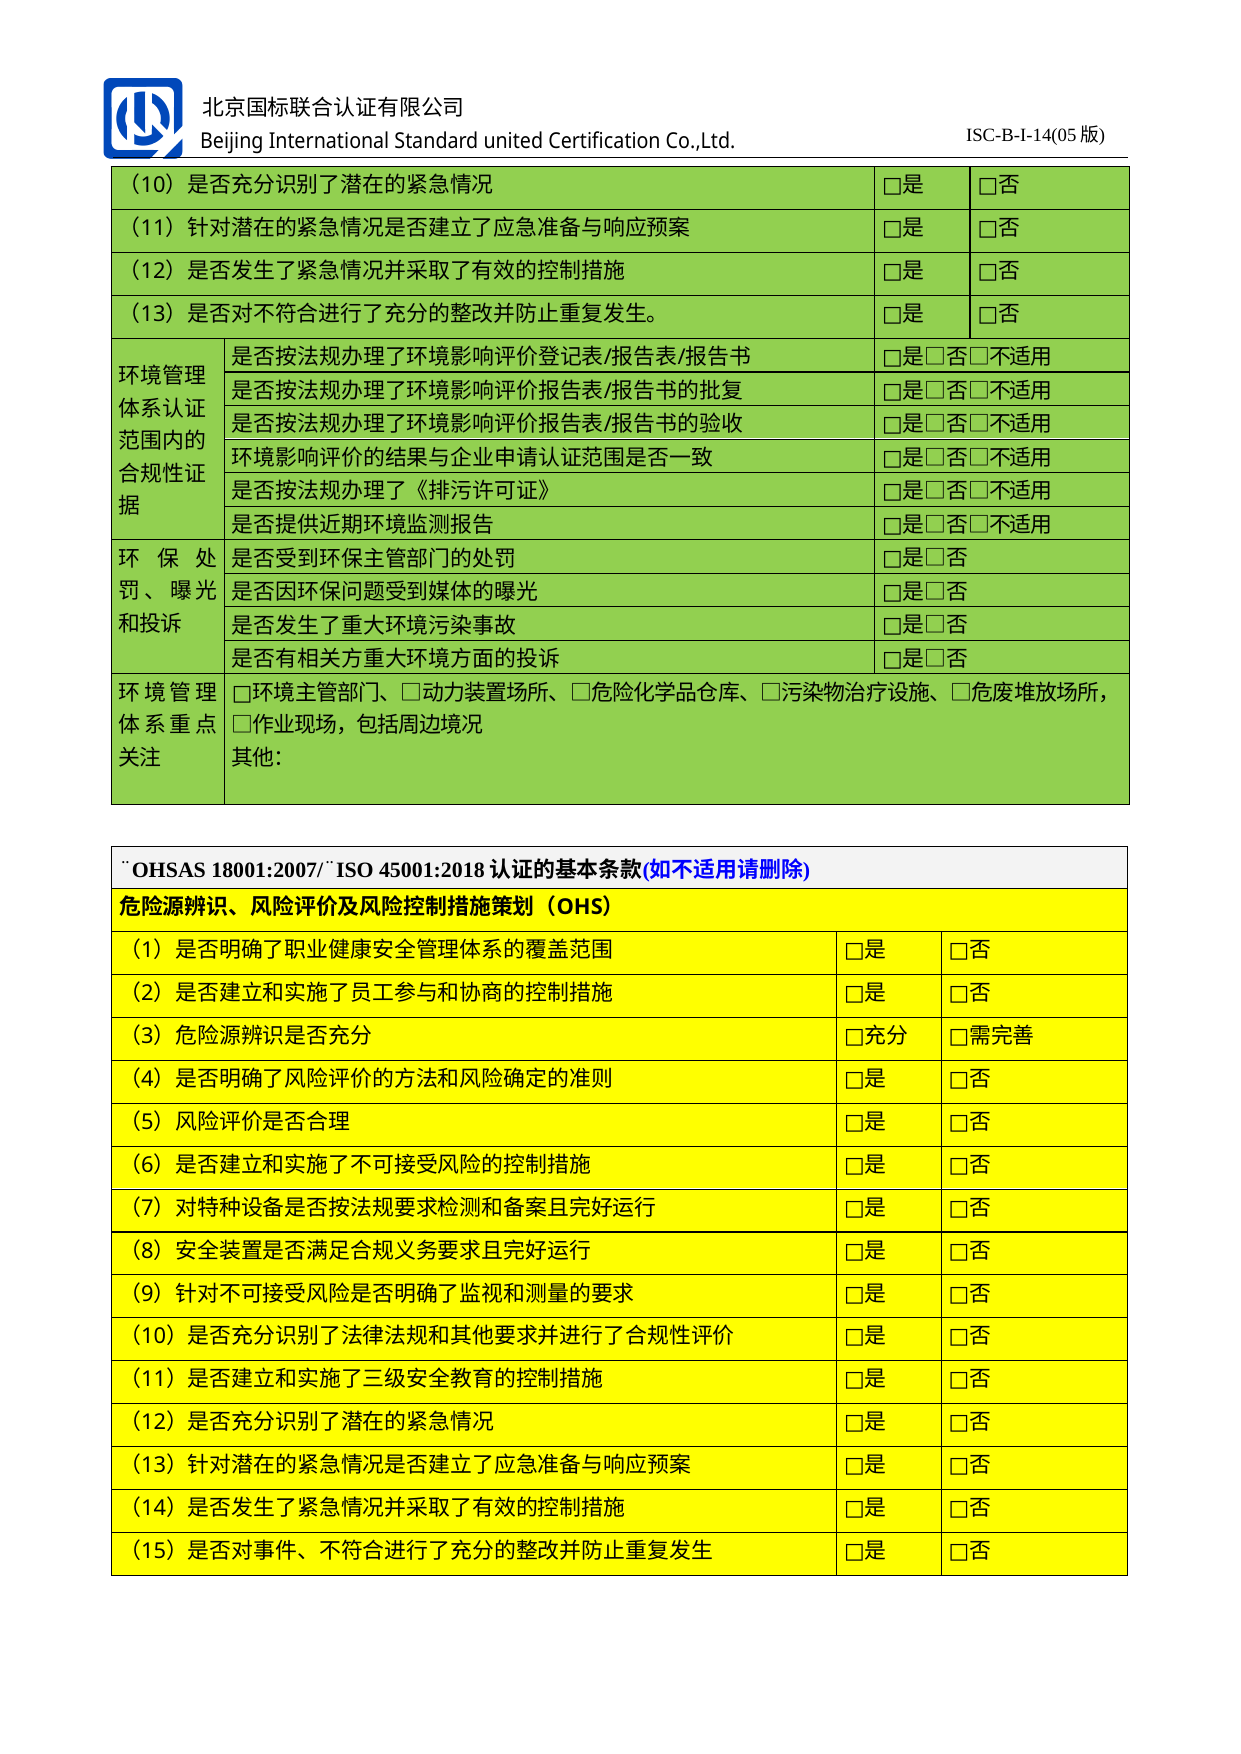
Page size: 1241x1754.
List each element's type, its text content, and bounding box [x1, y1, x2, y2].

table_cell □是□否□不适用 [875, 440, 1129, 472]
table_cell □是 [837, 1275, 941, 1317]
table_cell （13）是否对不符合进行了充分的整改并防止重复发生。 [112, 296, 874, 338]
table_cell □是□否□不适用 [875, 406, 1129, 438]
table_cell □需完善 [942, 1018, 1127, 1060]
table_cell □否 [942, 1533, 1127, 1575]
table_cell □否 [971, 253, 1129, 295]
table_cell □是□否□不适用 [875, 373, 1129, 405]
table_cell □是□否□不适用 [875, 507, 1129, 539]
picture [103, 78, 183, 159]
table_cell □是□否 [875, 641, 1129, 673]
table_cell □是 [837, 1104, 941, 1146]
table_cell □是□否 [875, 574, 1129, 606]
table_cell □是□否 [875, 540, 1129, 573]
table_cell □充分 [837, 1018, 941, 1060]
table_cell □否 [942, 932, 1127, 974]
table_cell □否 [942, 1361, 1127, 1403]
table_cell □否 [942, 1490, 1127, 1532]
table_cell 是否按法规办理了环境影响评价登记表/报告表/报告书 [225, 339, 874, 371]
table_cell （14）是否发生了紧急情况并采取了有效的控制措施 [112, 1490, 836, 1532]
table_cell （15）是否对事件、不符合进行了充分的整改并防止重复发生 [112, 1533, 836, 1575]
table_cell □否 [942, 1404, 1127, 1446]
table_cell □是 [837, 1147, 941, 1188]
table_cell 环境管理体系认证范围内的合规性证据 [112, 339, 224, 539]
table_cell □是□否□不适用 [875, 473, 1129, 506]
table_cell 是否有相关方重大环境方面的投诉 [225, 641, 874, 673]
table_cell 是否因环保问题受到媒体的曝光 [225, 574, 874, 606]
table_cell □是 [875, 167, 969, 209]
table_cell □否 [942, 1147, 1127, 1188]
table_cell 环境管理体系重点关注 [112, 674, 224, 804]
table_cell □是 [875, 253, 969, 295]
table_cell □是 [837, 1490, 941, 1532]
table_cell □环境主管部门、□动力装置场所、□危险化学品仓库、□污染物治疗设施、□危废堆放场所，□作业现场，包括周边境况 其他： [225, 674, 1129, 804]
table_cell （7）对特种设备是否按法规要求检测和备案且完好运行 [112, 1190, 836, 1231]
table_cell □否 [942, 1318, 1127, 1360]
table_cell □否 [942, 1061, 1127, 1103]
table_cell □是 [837, 975, 941, 1017]
table_cell （9）针对不可接受风险是否明确了监视和测量的要求 [112, 1275, 836, 1317]
table_cell 是否按法规办理了环境影响评价报告表/报告书的验收 [225, 406, 874, 438]
table_cell □是 [837, 1361, 941, 1403]
table_cell 是否提供近期环境监测报告 [225, 507, 874, 539]
table_header ¨OHSAS 18001:2007/¨ISO 45001:2018认证的基本条款(如不适用请删除) [112, 847, 1127, 888]
table_cell （13）针对潜在的紧急情况是否建立了应急准备与响应预案 [112, 1447, 836, 1489]
table_cell （11）针对潜在的紧急情况是否建立了应急准备与响应预案 [112, 210, 874, 252]
table_cell □否 [971, 296, 1129, 338]
table_cell □是 [875, 210, 969, 252]
table_cell （5）风险评价是否合理 [112, 1104, 836, 1146]
table_cell □是 [837, 1533, 941, 1575]
table_cell □是 [837, 1447, 941, 1489]
table_cell □是 [837, 1190, 941, 1231]
table_cell （1）是否明确了职业健康安全管理体系的覆盖范围 [112, 932, 836, 974]
table_cell （4）是否明确了风险评价的方法和风险确定的准则 [112, 1061, 836, 1103]
table_cell 环境影响评价的结果与企业申请认证范围是否一致 [225, 440, 874, 472]
table_cell □是 [837, 1061, 941, 1103]
table_cell □是 [837, 1233, 941, 1274]
table_cell □否 [942, 1190, 1127, 1231]
table_cell □是 [837, 932, 941, 974]
table_cell □是 [875, 296, 969, 338]
table_cell （6）是否建立和实施了不可接受风险的控制措施 [112, 1147, 836, 1188]
table_cell 是否受到环保主管部门的处罚 [225, 540, 874, 573]
table_cell □是□否 [875, 607, 1129, 640]
table_cell （12）是否充分识别了潜在的紧急情况 [112, 1404, 836, 1446]
table_cell □否 [942, 1233, 1127, 1274]
table_cell （11）是否建立和实施了三级安全教育的控制措施 [112, 1361, 836, 1403]
table_cell 是否按法规办理了环境影响评价报告表/报告书的批复 [225, 373, 874, 405]
table_cell （10）是否充分识别了法律法规和其他要求并进行了合规性评价 [112, 1318, 836, 1360]
table_cell （3）危险源辨识是否充分 [112, 1018, 836, 1060]
table_cell 是否发生了重大环境污染事故 [225, 607, 874, 640]
table_cell （2）是否建立和实施了员工参与和协商的控制措施 [112, 975, 836, 1017]
table_cell □是 [837, 1404, 941, 1446]
table_cell □否 [971, 167, 1129, 209]
table_cell 环保处罚、曝光和投诉 [112, 540, 224, 673]
table_cell （10）是否充分识别了潜在的紧急情况 [112, 167, 874, 209]
table_cell 是否按法规办理了《排污许可证》 [225, 473, 874, 506]
table_cell □否 [942, 1104, 1127, 1146]
table_cell □否 [942, 1447, 1127, 1489]
table_cell □否 [942, 975, 1127, 1017]
table_cell （12）是否发生了紧急情况并采取了有效的控制措施 [112, 253, 874, 295]
table_cell □否 [942, 1275, 1127, 1317]
table_cell □是□否□不适用 [875, 339, 1129, 371]
table_cell □否 [971, 210, 1129, 252]
table_cell （8）安全装置是否满足合规义务要求且完好运行 [112, 1233, 836, 1274]
table_cell □是 [837, 1318, 941, 1360]
table_cell 危险源辨识、风险评价及风险控制措施策划（OHS） [112, 889, 1127, 931]
